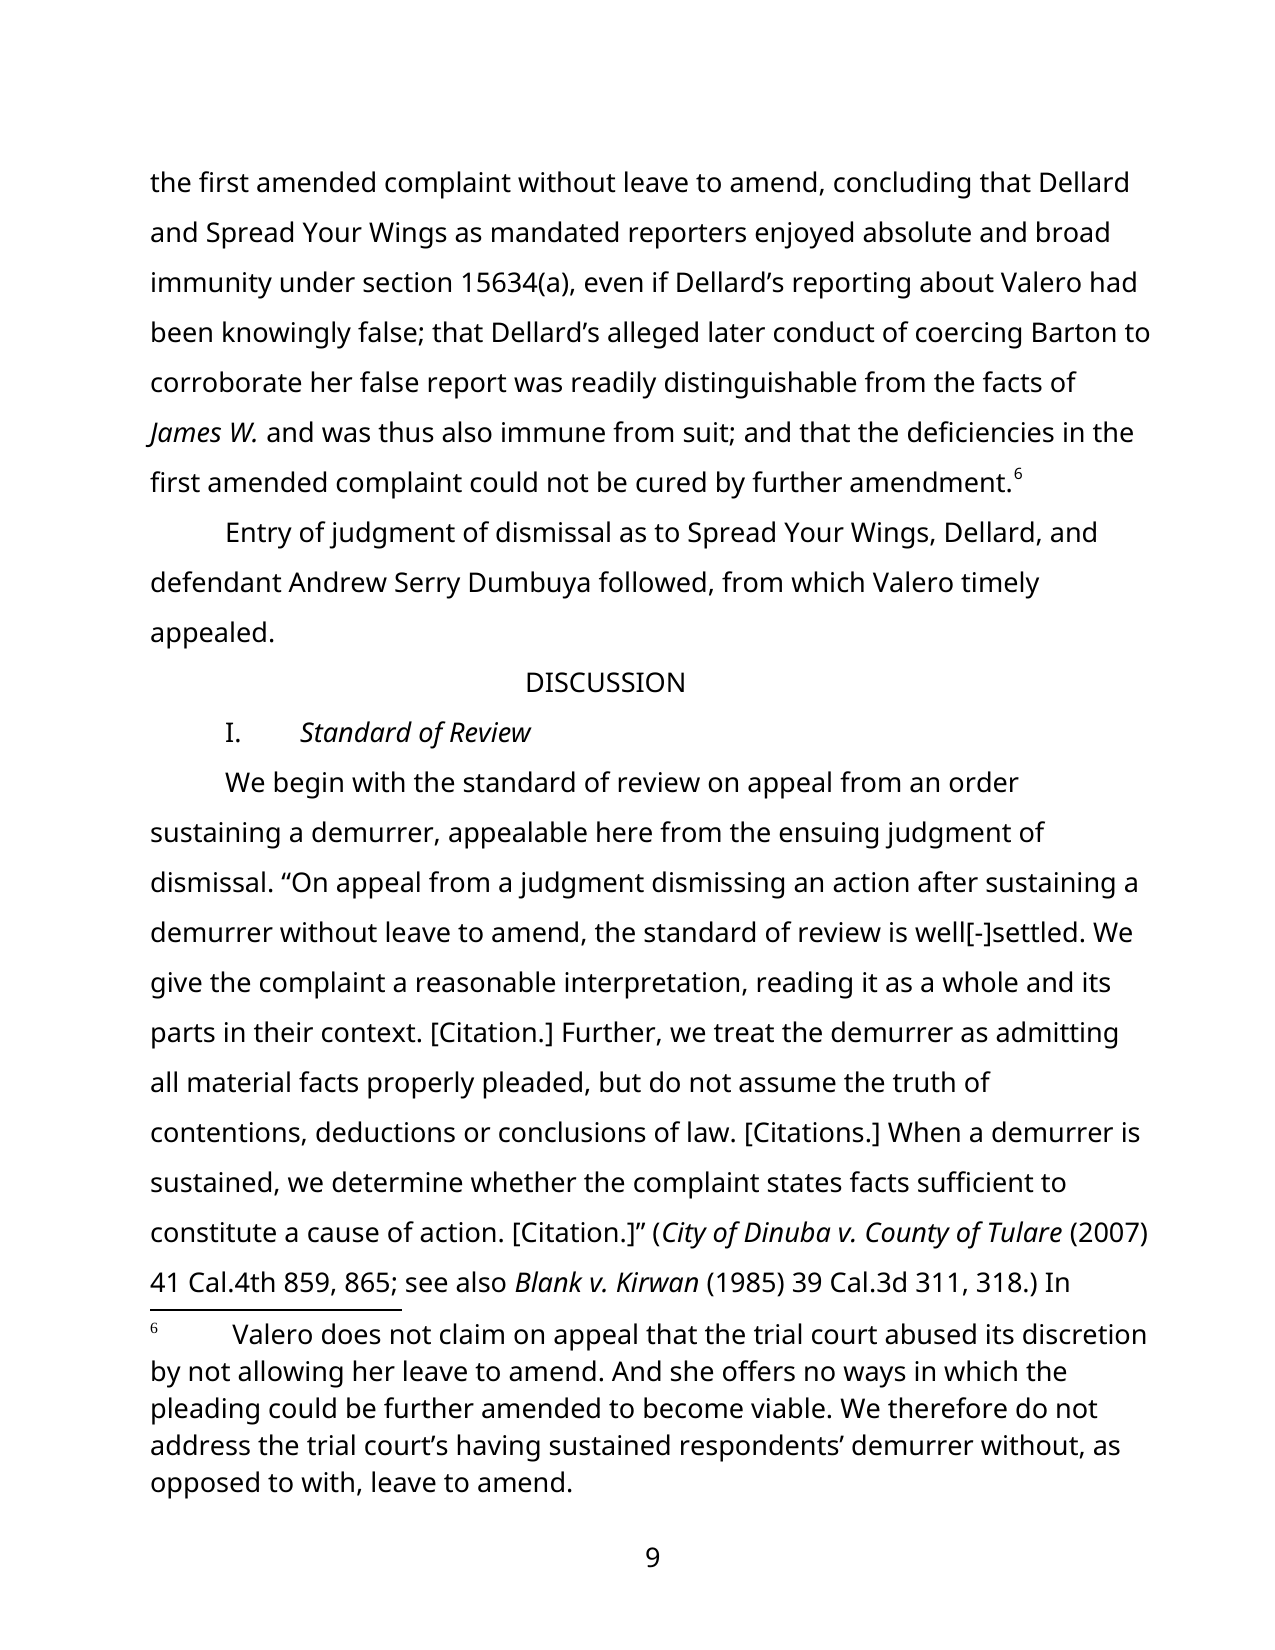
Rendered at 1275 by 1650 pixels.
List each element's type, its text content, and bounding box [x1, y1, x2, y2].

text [150, 750, 1155, 1300]
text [150, 150, 1155, 500]
list Standard of Review [225, 700, 1155, 750]
list DISCUSSION [300, 650, 1155, 700]
text Entry of judgment of dismissal as to Spread Your Wings, Dellard, and defendant Andrew Serry Dumbuya followed, from which Valero timely appealed. [150, 500, 1155, 650]
